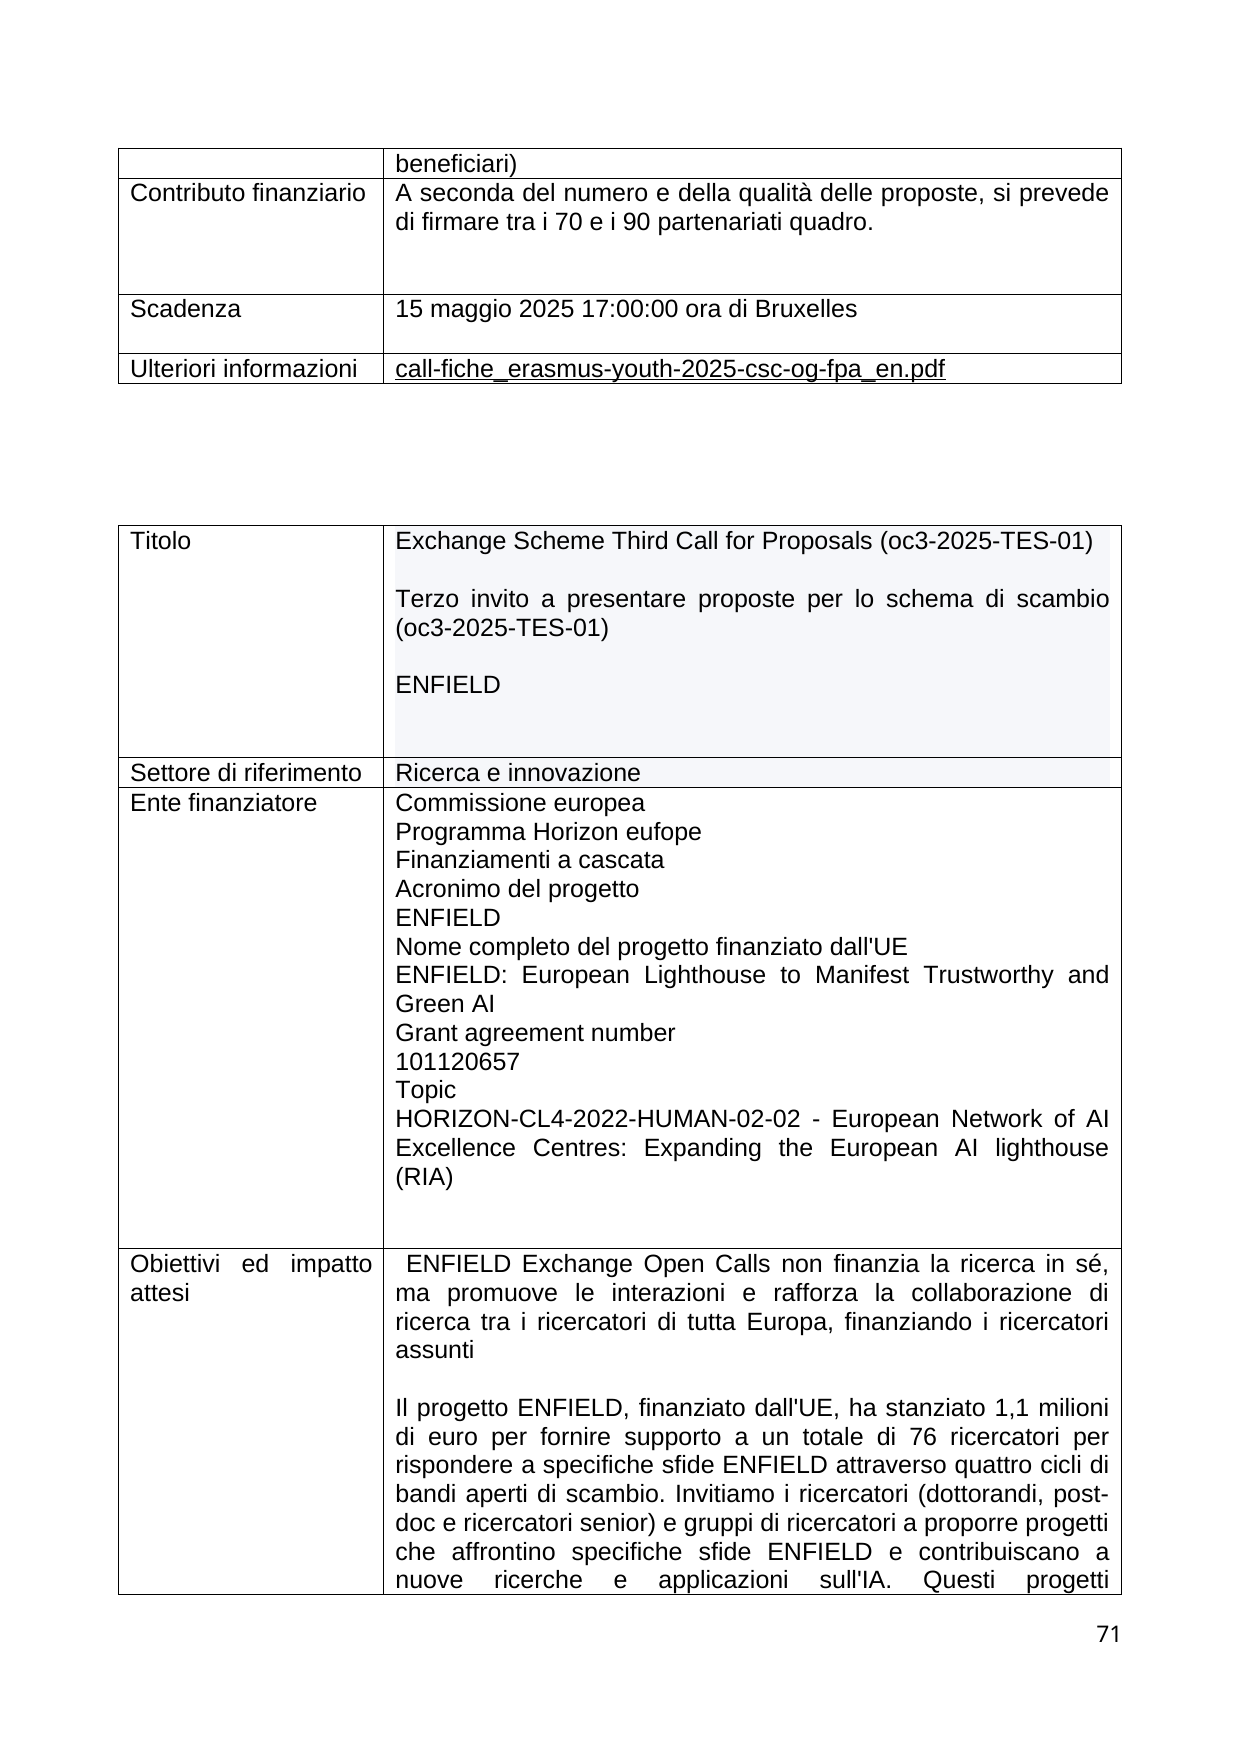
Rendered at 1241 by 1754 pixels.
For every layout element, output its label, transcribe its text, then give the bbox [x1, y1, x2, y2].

table_cell A seconda del numero e della qualità delle proposte, si prevede di firmare tra i 70 e i 90 partenariati quadro. [384, 179, 1121, 293]
table_cell 15 maggio 2025 17:00:00 ora di Bruxelles [384, 295, 1121, 353]
table_cell Scadenza [119, 295, 383, 353]
table_cell Settore di riferimento [119, 758, 383, 787]
table_cell call-fiche_erasmus-youth-2025-csc-og-fpa_en.pdf [384, 354, 1121, 383]
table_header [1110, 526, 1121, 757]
table_cell Contributo finanziario [119, 179, 383, 293]
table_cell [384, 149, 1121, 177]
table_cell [119, 1249, 383, 1594]
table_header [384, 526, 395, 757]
table_header Titolo [119, 526, 383, 757]
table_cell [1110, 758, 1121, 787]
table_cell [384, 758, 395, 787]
table_cell Ente finanziatore [119, 788, 383, 1248]
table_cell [119, 149, 383, 177]
table_cell Commissione europea Programma Horizon eufope Finanziamenti a cascata Acronimo del progetto ENFIELD Nome completo del progetto finanziato dall'UE ENFIELD: European Lighthouse to Manifest Trustworthy and Green AI Grant agreement number 101120657 Topic HORIZON-CL4-2022-HUMAN-02-02 - European Network of AI Excellence Centres: Expanding the European AI lighthouse (RIA) [384, 788, 1121, 1248]
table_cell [384, 1249, 1121, 1594]
table_cell Ulteriori informazioni [119, 354, 383, 383]
